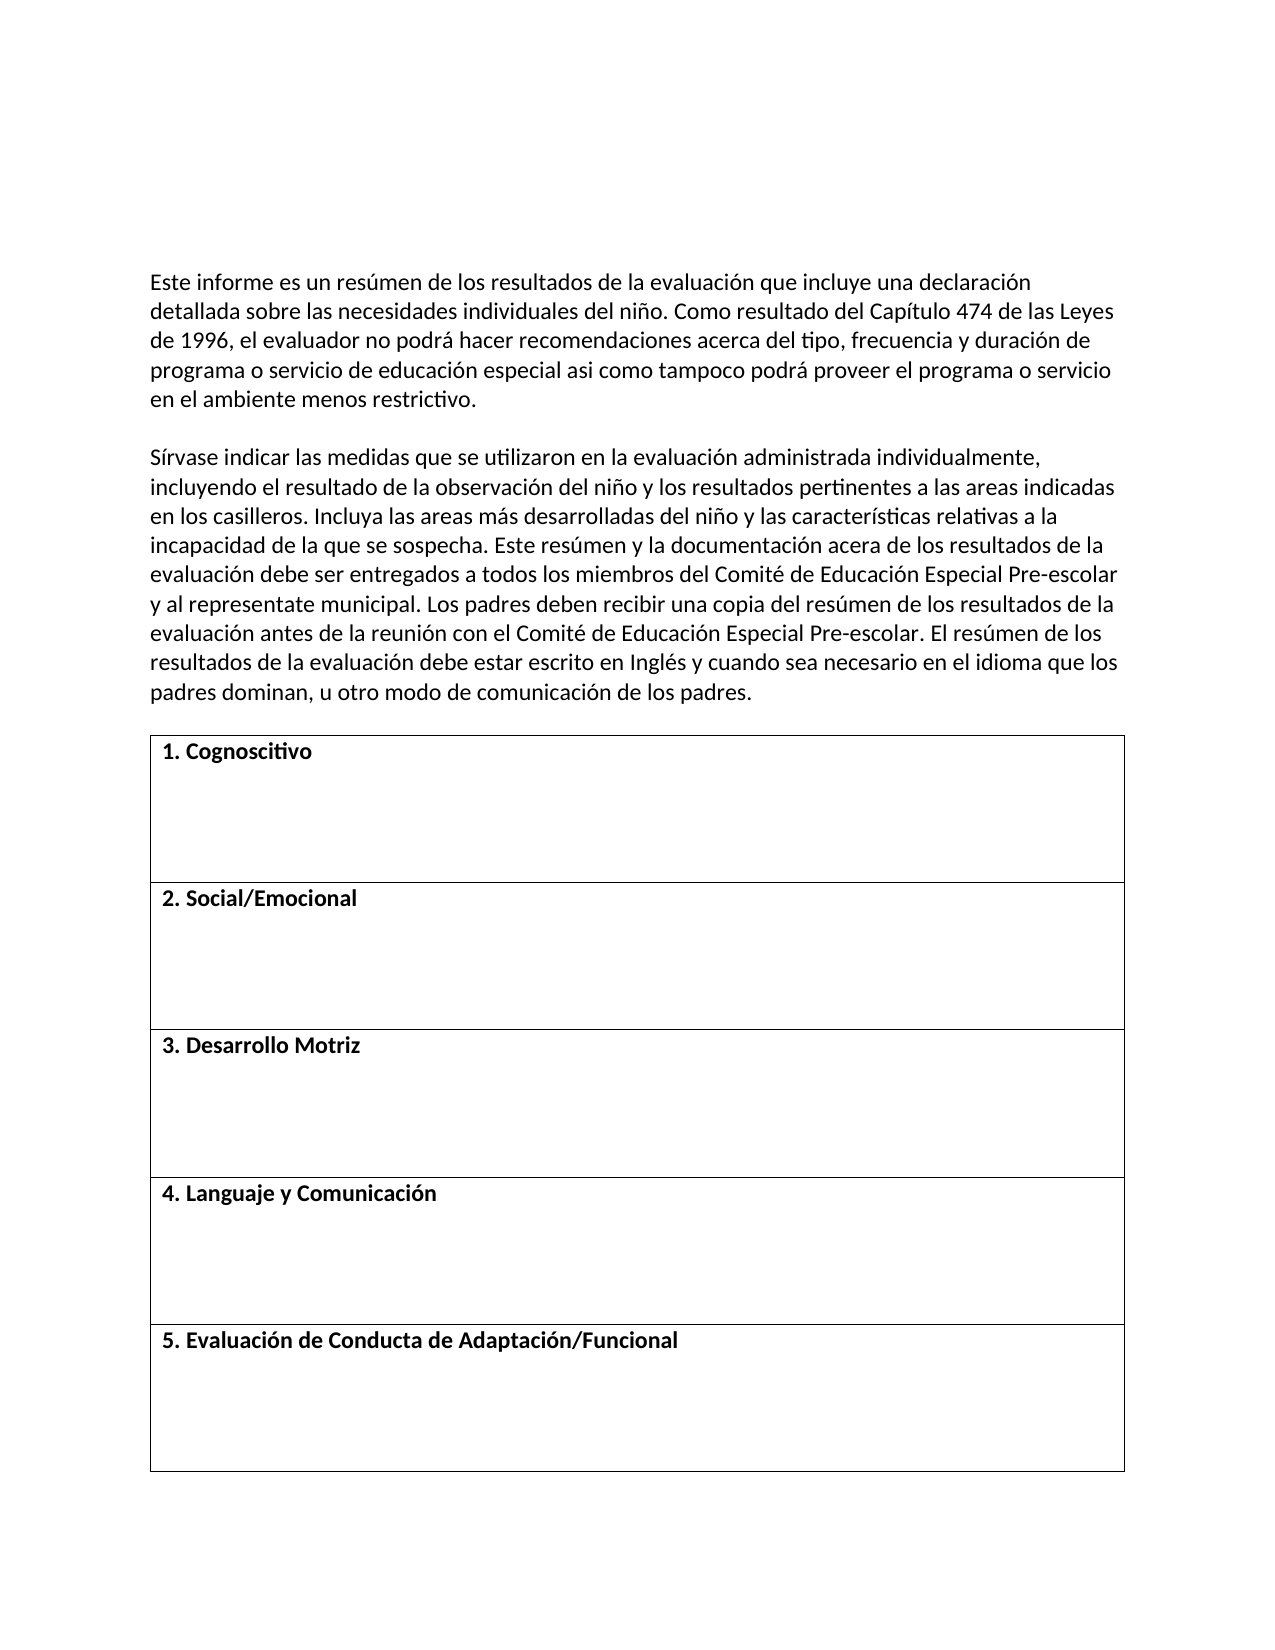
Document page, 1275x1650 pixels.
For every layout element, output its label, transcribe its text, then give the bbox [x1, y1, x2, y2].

text Sírvase indicar las medidas que se utilizaron en la evaluación administrada individualmente, incluyendo el resultado de la observación del niño y los resultados pertinentes a las areas indicadas en los casilleros. Incluya las areas más desarrolladas del niño y las características relativas a la incapacidad de la que se sospecha. Este resúmen y la documentación acera de los resultados de la evaluación debe ser entregados a todos los miembros del Comité de Educación Especial Pre-escolar y al representate municipal. Los padres deben recibir una copia del resúmen de los resultados de la evaluación antes de la reunión con el Comité de Educación Especial Pre-escolar. El resúmen de los resultados de la evaluación debe estar escrito en Inglés y cuando sea necesario en el idioma que los padres dominan, u otro modo de comunicación de los padres. [150, 442, 1125, 706]
table_header 1. Cognoscitivo [151, 736, 1124, 882]
table_cell 5. Evaluación de Conducta de Adaptación/Funcional [151, 1325, 1124, 1471]
text Este informe es un resúmen de los resultados de la evaluación que incluye una declaración detallada sobre las necesidades individuales del niño. Como resultado del Capítulo 474 de las Leyes de 1996, el evaluador no podrá hacer recomendaciones acerca del tipo, frecuencia y duración de programa o servicio de educación especial asi como tampoco podrá proveer el programa o servicio en el ambiente menos restrictivo. [150, 267, 1125, 413]
table_cell 4. Languaje y Comunicación [151, 1178, 1124, 1324]
table_cell 3. Desarrollo Motriz [151, 1030, 1124, 1177]
table_cell 2. Social/Emocional [151, 883, 1124, 1029]
